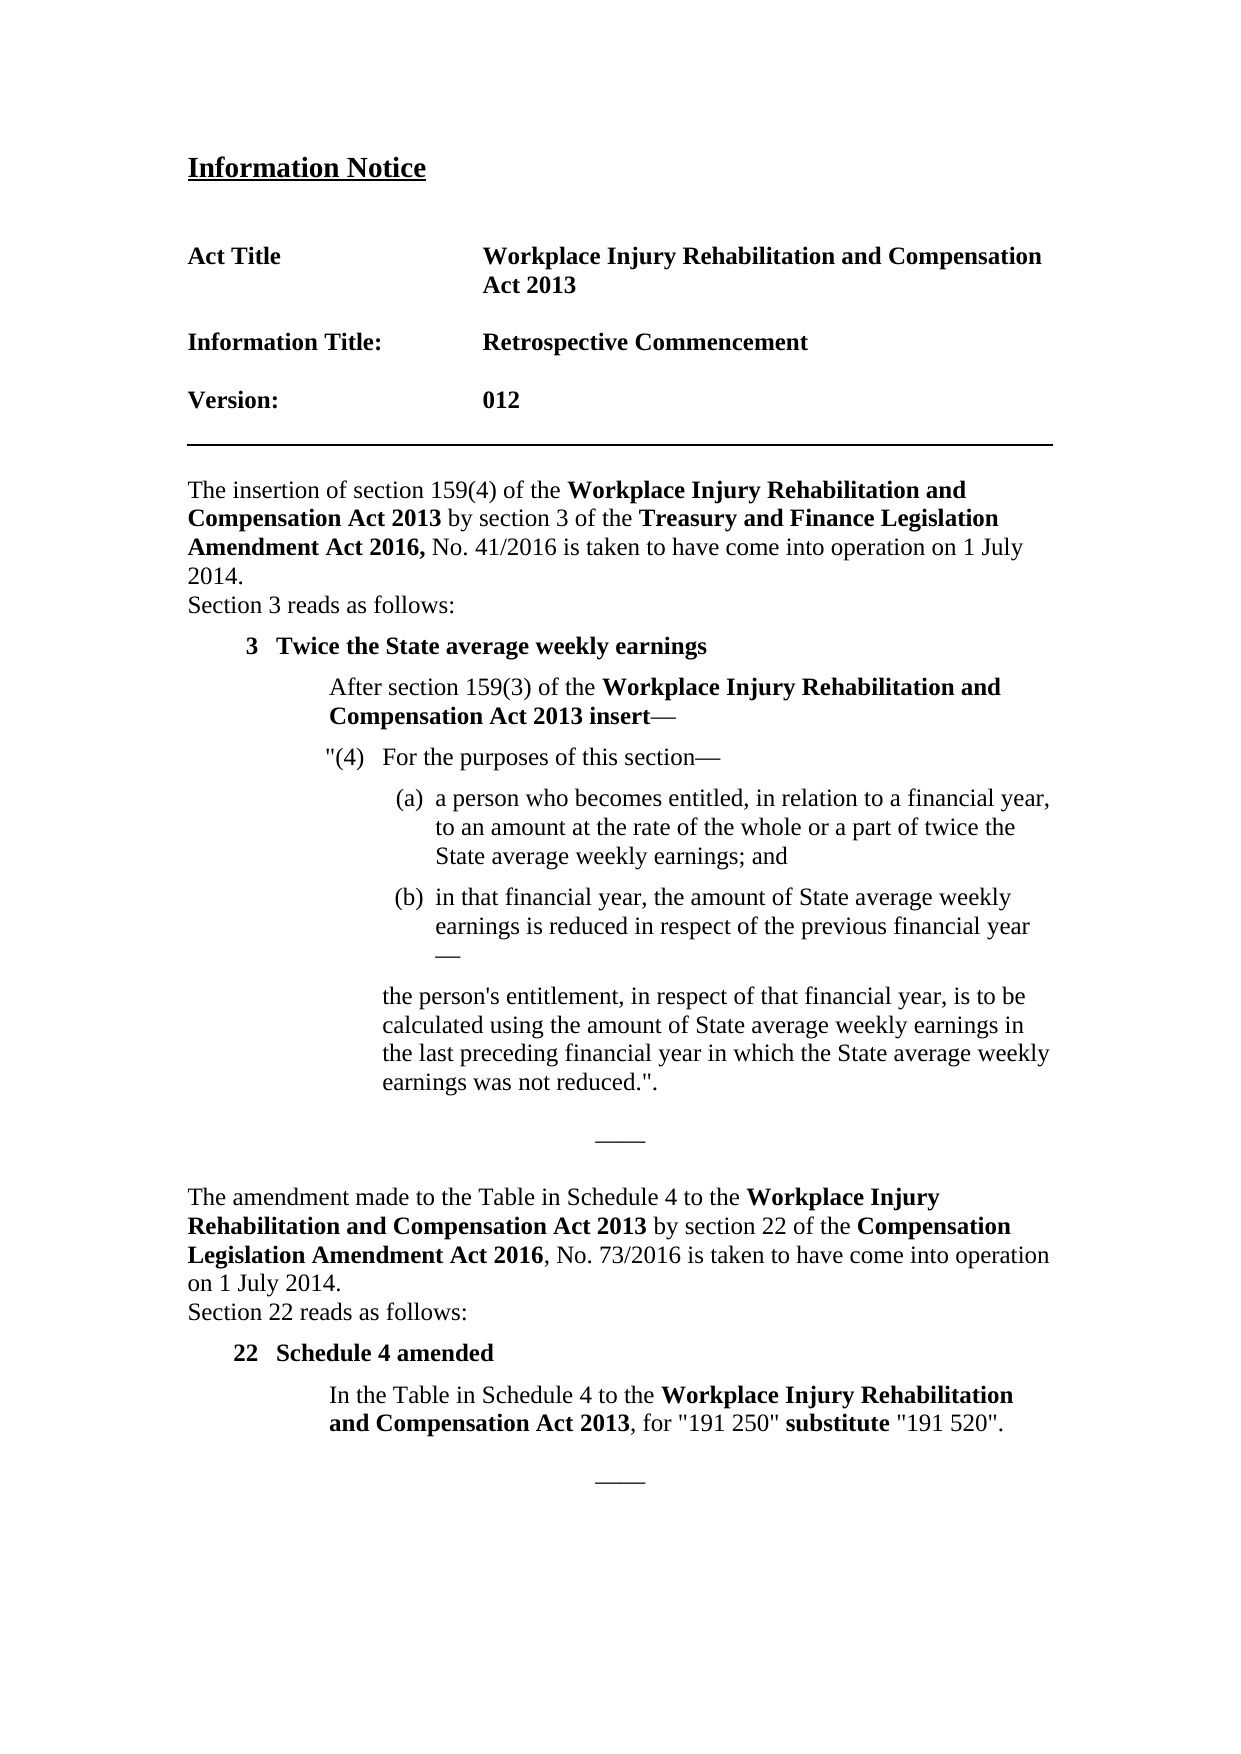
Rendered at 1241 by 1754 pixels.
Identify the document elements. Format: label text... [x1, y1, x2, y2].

text Version: 012 [187, 385, 1053, 413]
text The amendment made to the Table in Schedule 4 to the Workplace Injury Rehabilitation and Compensation Act 2013 by section 22 of the Compensation Legislation Amendment Act 2016, No. 73/2016 is taken to have come into operation on 1 July 2014. [187, 1182, 1053, 1297]
text —— [187, 1125, 1053, 1153]
text Section 22 reads as follows: [187, 1297, 1053, 1326]
subtitle (b) in that financial year, the amount of State average weekly earnings is reduced in respect of the previous financial year— [187, 882, 1053, 968]
text After section 159(3) of the Workplace Injury Rehabilitation and Compensation Act 2013 insert— [329, 672, 1053, 730]
subtitle 3 Twice the State average weekly earnings [187, 631, 1053, 660]
text In the Table in Schedule 4 to the Workplace Injury Rehabilitation and Compensation Act 2013, for "191 250" substitute "191 520". [329, 1380, 1053, 1437]
subtitle "(4) For the purposes of this section— [187, 742, 1053, 771]
subtitle 22 Schedule 4 amended [187, 1338, 1053, 1367]
subtitle (a) a person who becomes entitled, in relation to a financial year, to an amount at the rate of the whole or a part of twice the State average weekly earnings; and [187, 783, 1053, 870]
text The insertion of section 159(4) of the Workplace Injury Rehabilitation and Compensation Act 2013 by section 3 of the Treasury and Finance Legislation Amendment Act 2016, No. 41/2016 is taken to have come into operation on 1 July 2014. [187, 475, 1053, 590]
text Information Notice [187, 150, 1053, 183]
text —— [187, 1466, 1053, 1495]
text Act Title Workplace Injury Rehabilitation and Compensation Act 2013 [187, 241, 1053, 298]
text Section 3 reads as follows: [187, 590, 1053, 618]
text Information Title: Retrospective Commencement [187, 327, 1053, 356]
subtitle the person's entitlement, in respect of that financial year, is to be calculated using the amount of State average weekly earnings in the last preceding financial year in which the State average weekly earnings was not reduced.". [382, 981, 1053, 1096]
